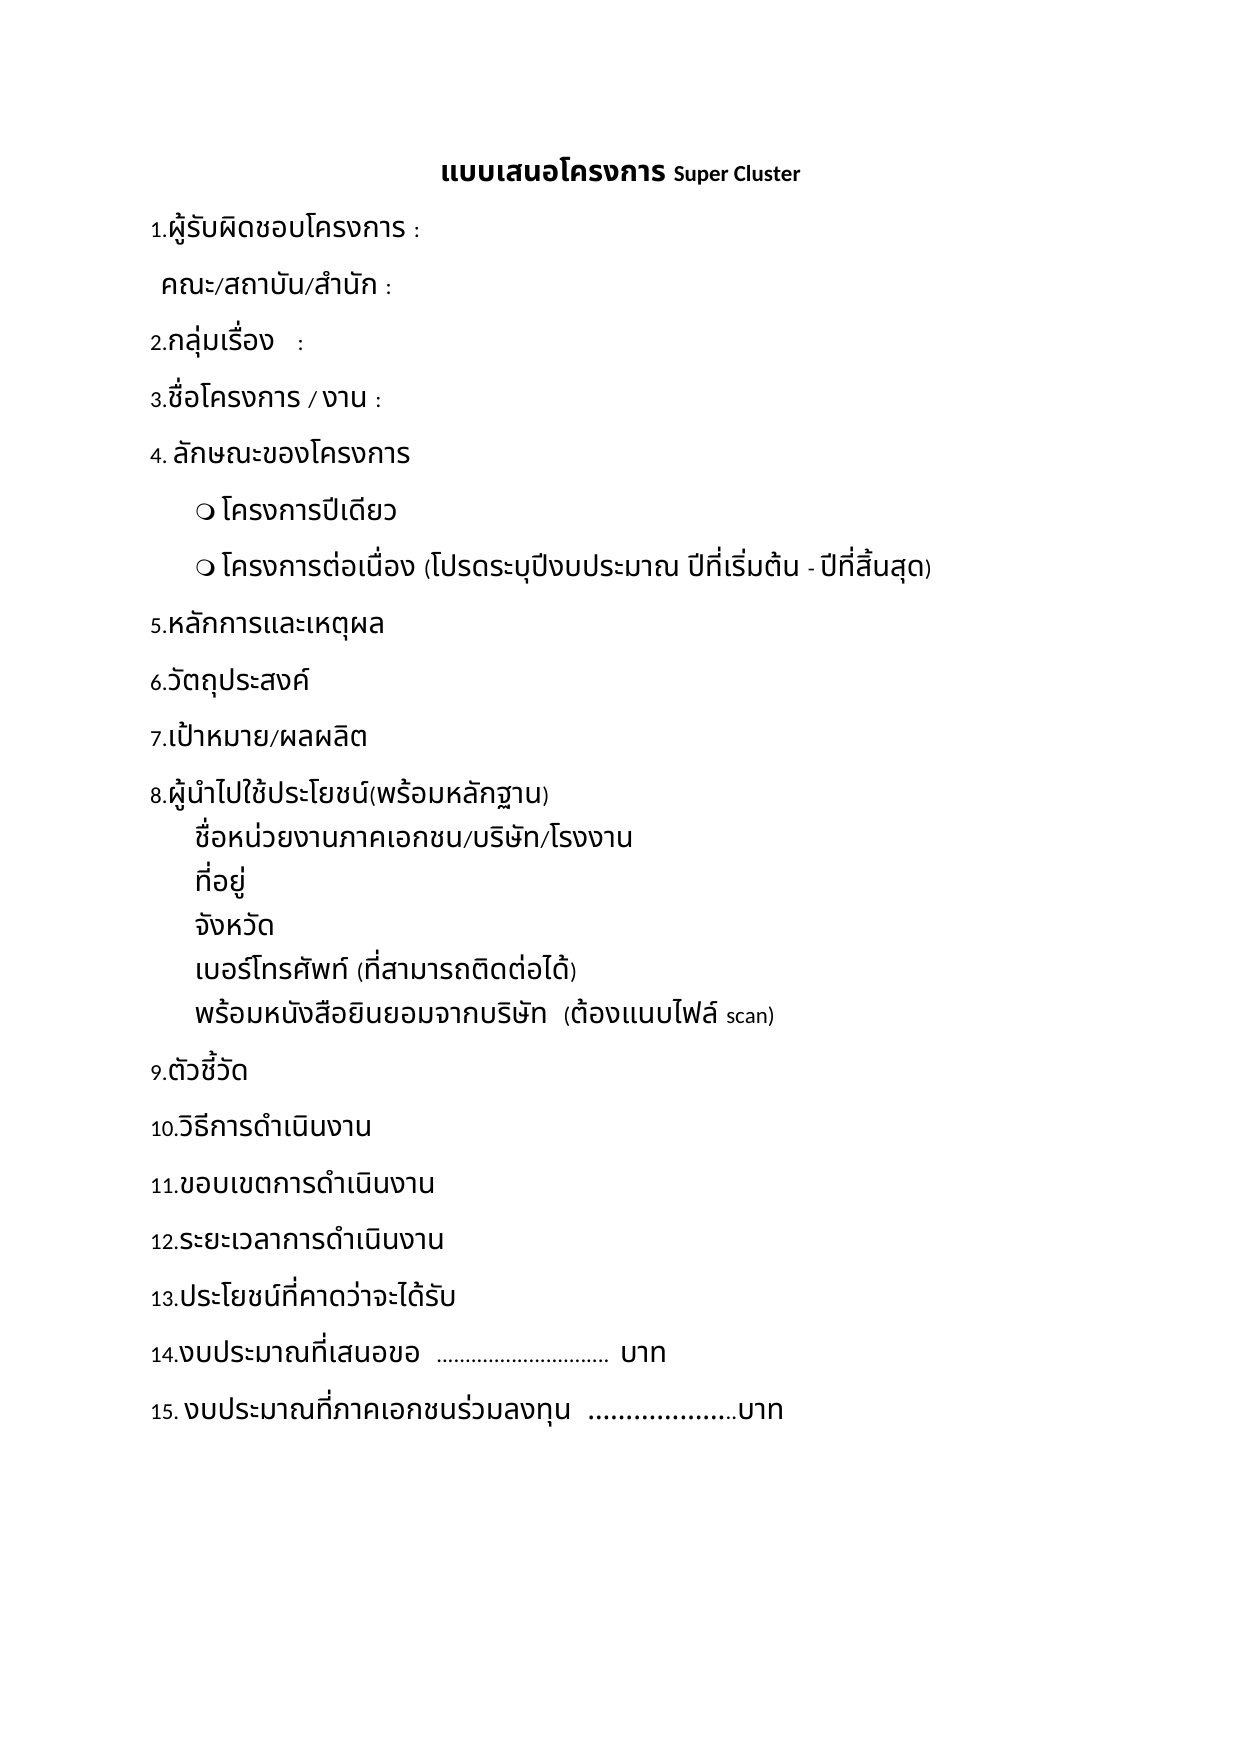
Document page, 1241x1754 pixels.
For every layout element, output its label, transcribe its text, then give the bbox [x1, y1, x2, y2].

text ที่อยู่ [194, 860, 1090, 904]
text จังหวัด [194, 904, 1090, 948]
text 11.ขอบเขตการดำเนินงาน [150, 1162, 1090, 1206]
text 14.งบประมาณที่เสนอขอ .............................. บาท [150, 1332, 1090, 1376]
text ชื่อหน่วยงานภาคเอกชน/บริษัท/โรงงาน [194, 816, 1090, 860]
text 12.ระยะเวลาการดำเนินงาน [150, 1219, 1090, 1263]
text 4. ลักษณะของโครงการ [150, 433, 1090, 477]
text 7.เป้าหมาย/ผลผลิต [150, 716, 1090, 760]
text พร้อมหนังสือยินยอมจากบริษัท (ต้องแนบไฟล์ scan) [194, 992, 1090, 1037]
text 5.หลักการและเหตุผล [150, 602, 1090, 647]
text 1.ผู้รับผิดชอบโครงการ : [150, 207, 1090, 251]
text โครงการปีเดียว [194, 489, 1090, 533]
text โครงการต่อเนื่อง (โปรดระบุปีงบประมาณ ปีที่เริ่มต้น - ปีที่สิ้นสุด) [194, 546, 1090, 590]
text 8.ผู้นำไปใช้ประโยชน์(พร้อมหลักฐาน) [150, 772, 1090, 816]
text คณะ/สถาบัน/สำนัก : [150, 263, 1090, 307]
text 2.กลุ่มเรื่อง : [150, 320, 1090, 364]
text 9.ตัวชี้วัด [150, 1049, 1090, 1093]
text 15. งบประมาณที่ภาคเอกชนร่วมลงทุน ………………..บาท [150, 1388, 1090, 1432]
text 13.ประโยชน์ที่คาดว่าจะได้รับ [150, 1275, 1090, 1319]
text เบอร์โทรศัพท์ (ที่สามารถติดต่อได้) [194, 948, 1090, 992]
text แบบเสนอโครงการ Super Cluster [150, 150, 1090, 194]
text 6.วัตถุประสงค์ [150, 659, 1090, 703]
text 10.วิธีการดำเนินงาน [150, 1106, 1090, 1150]
text 3.ชื่อโครงการ / งาน : [150, 376, 1090, 420]
